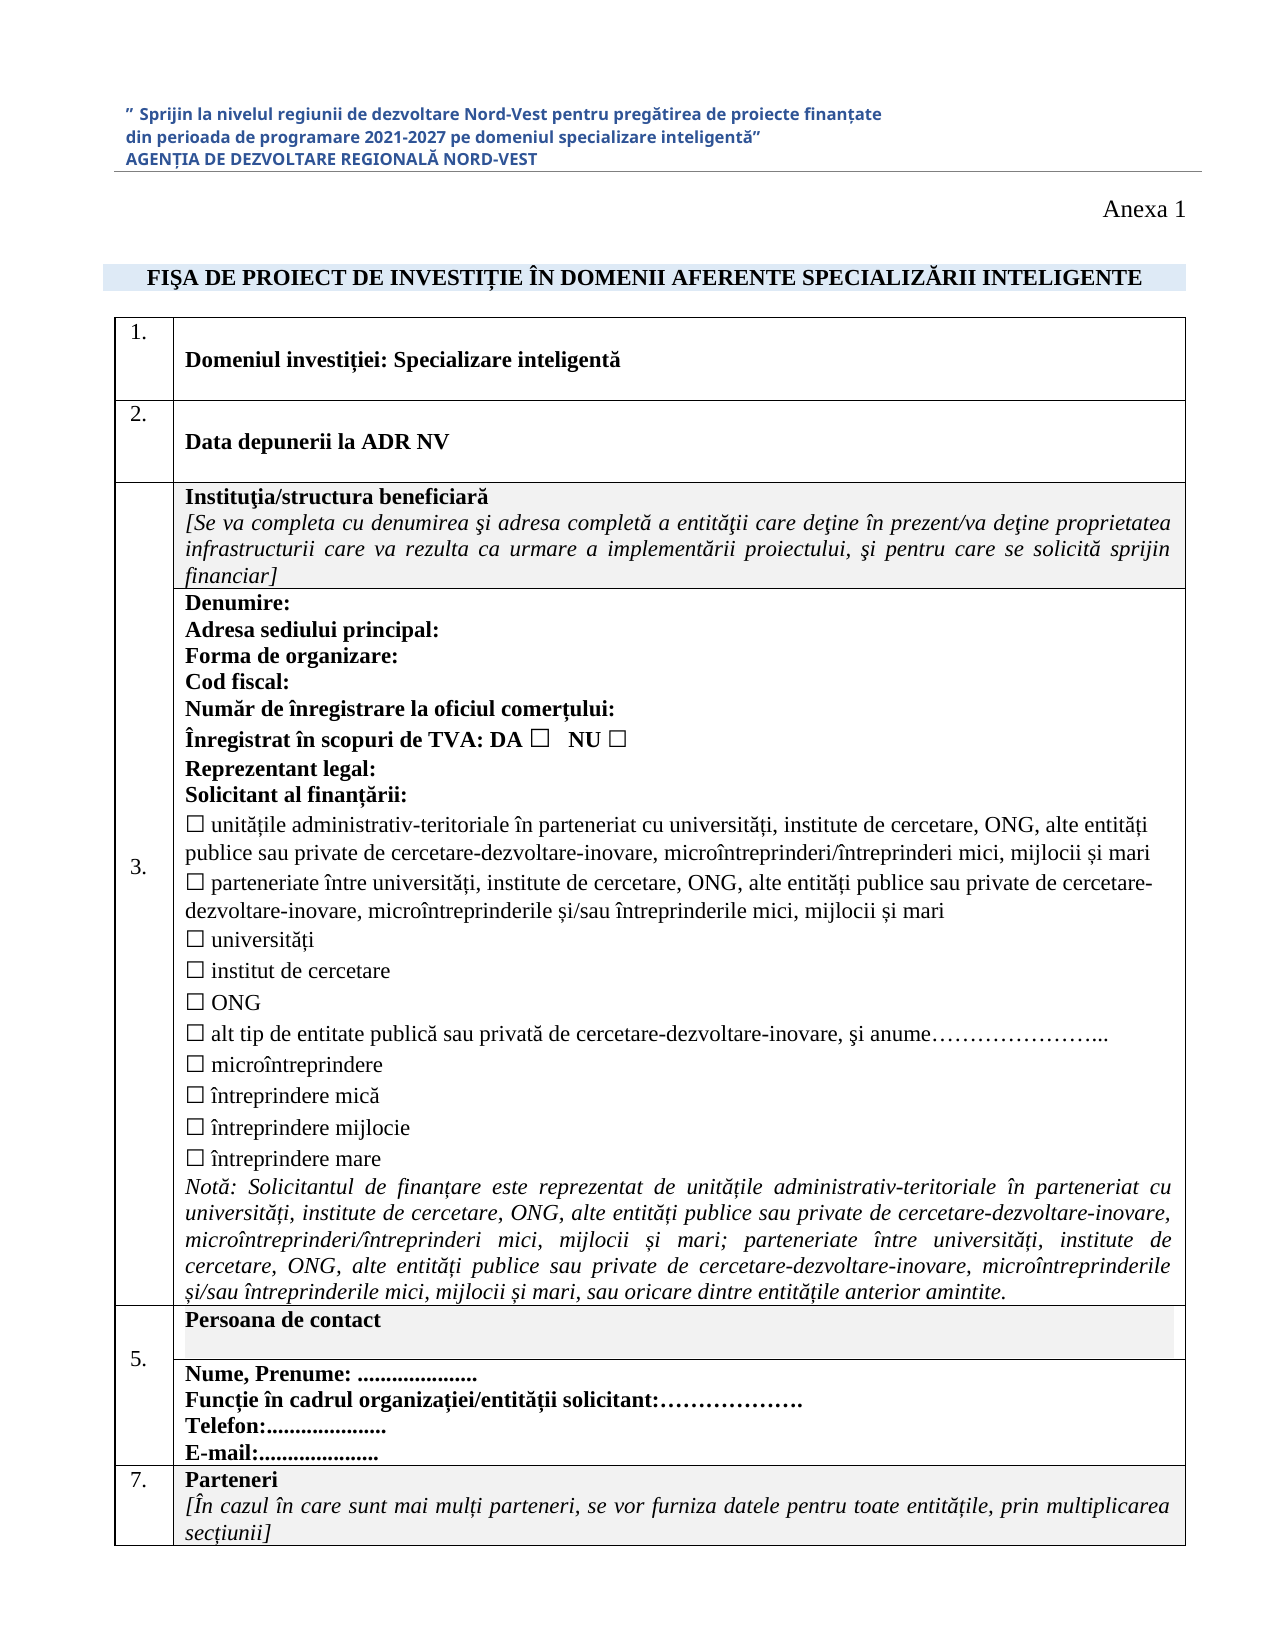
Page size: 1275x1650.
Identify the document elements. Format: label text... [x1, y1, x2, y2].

table_header [116, 318, 173, 399]
table_cell [116, 1306, 173, 1465]
text FIŞA DE PROIECT DE INVESTIȚIE ÎN DOMENII AFERENTE SPECIALIZĂRII INTELIGENTE [103, 264, 1186, 291]
table_cell Parteneri [În cazul în care sunt mai mulți parteneri, se vor furniza datele pentru toate entitățile, prin multiplicarea secțiunii] [174, 1466, 1185, 1545]
table_cell [116, 1466, 173, 1545]
table_cell Denumire: Adresa sediului principal: Forma de organizare: Cod fiscal: Număr de înregistrare la oficiul comerțului: Înregistrat în scopuri de TVA: DA NU Reprezentant legal: Solicitant al finanțării: unitățile administrativ-teritoriale în parteneriat cu universități, institute de cercetare, ONG, alte entități publice sau private de cercetare-dezvoltare-inovare, microîntreprinderi/întreprinderi mici, mijlocii și mari parteneriate între universități, institute de cercetare, ONG, alte entități publice sau private de cercetare-dezvoltare-inovare, microîntreprinderile și/sau întreprinderile mici, mijlocii și mari universități institut de cercetare ONG alt tip de entitate publică sau privată de cercetare-dezvoltare-inovare, şi anume…………………... microîntreprindere întreprindere mică întreprindere mijlocie întreprindere mare Notă: Solicitantul de finanțare este reprezentat de unitățile administrativ-teritoriale în parteneriat cu universități, institute de cercetare, ONG, alte entități publice sau private de cercetare-dezvoltare-inovare, microîntreprinderi/întreprinderi mici, mijlocii și mari; parteneriate între universități, institute de cercetare, ONG, alte entități publice sau private de cercetare-dezvoltare-inovare, microîntreprinderile și/sau întreprinderile mici, mijlocii și mari, sau oricare dintre entitățile anterior amintite. [174, 589, 1185, 1305]
table_cell [116, 401, 173, 482]
table_cell Data depunerii la ADR NV [174, 401, 1185, 482]
table_cell [116, 483, 173, 1305]
table_header Domeniul investiției: Specializare inteligentă [174, 318, 1185, 399]
table_cell Nume, Prenume: ..................... Funcție în cadrul organizației/entității solicitant:………………. Telefon:..................... E-mail:..................... [174, 1360, 1185, 1465]
table_cell Instituţia/structura beneficiară [Se va completa cu denumirea şi adresa completă a entităţii care deţine în prezent/va deţine proprietatea infrastructurii care va rezulta ca urmare a implementării proiectului, şi pentru care se solicită sprijin financiar] [174, 483, 1185, 588]
